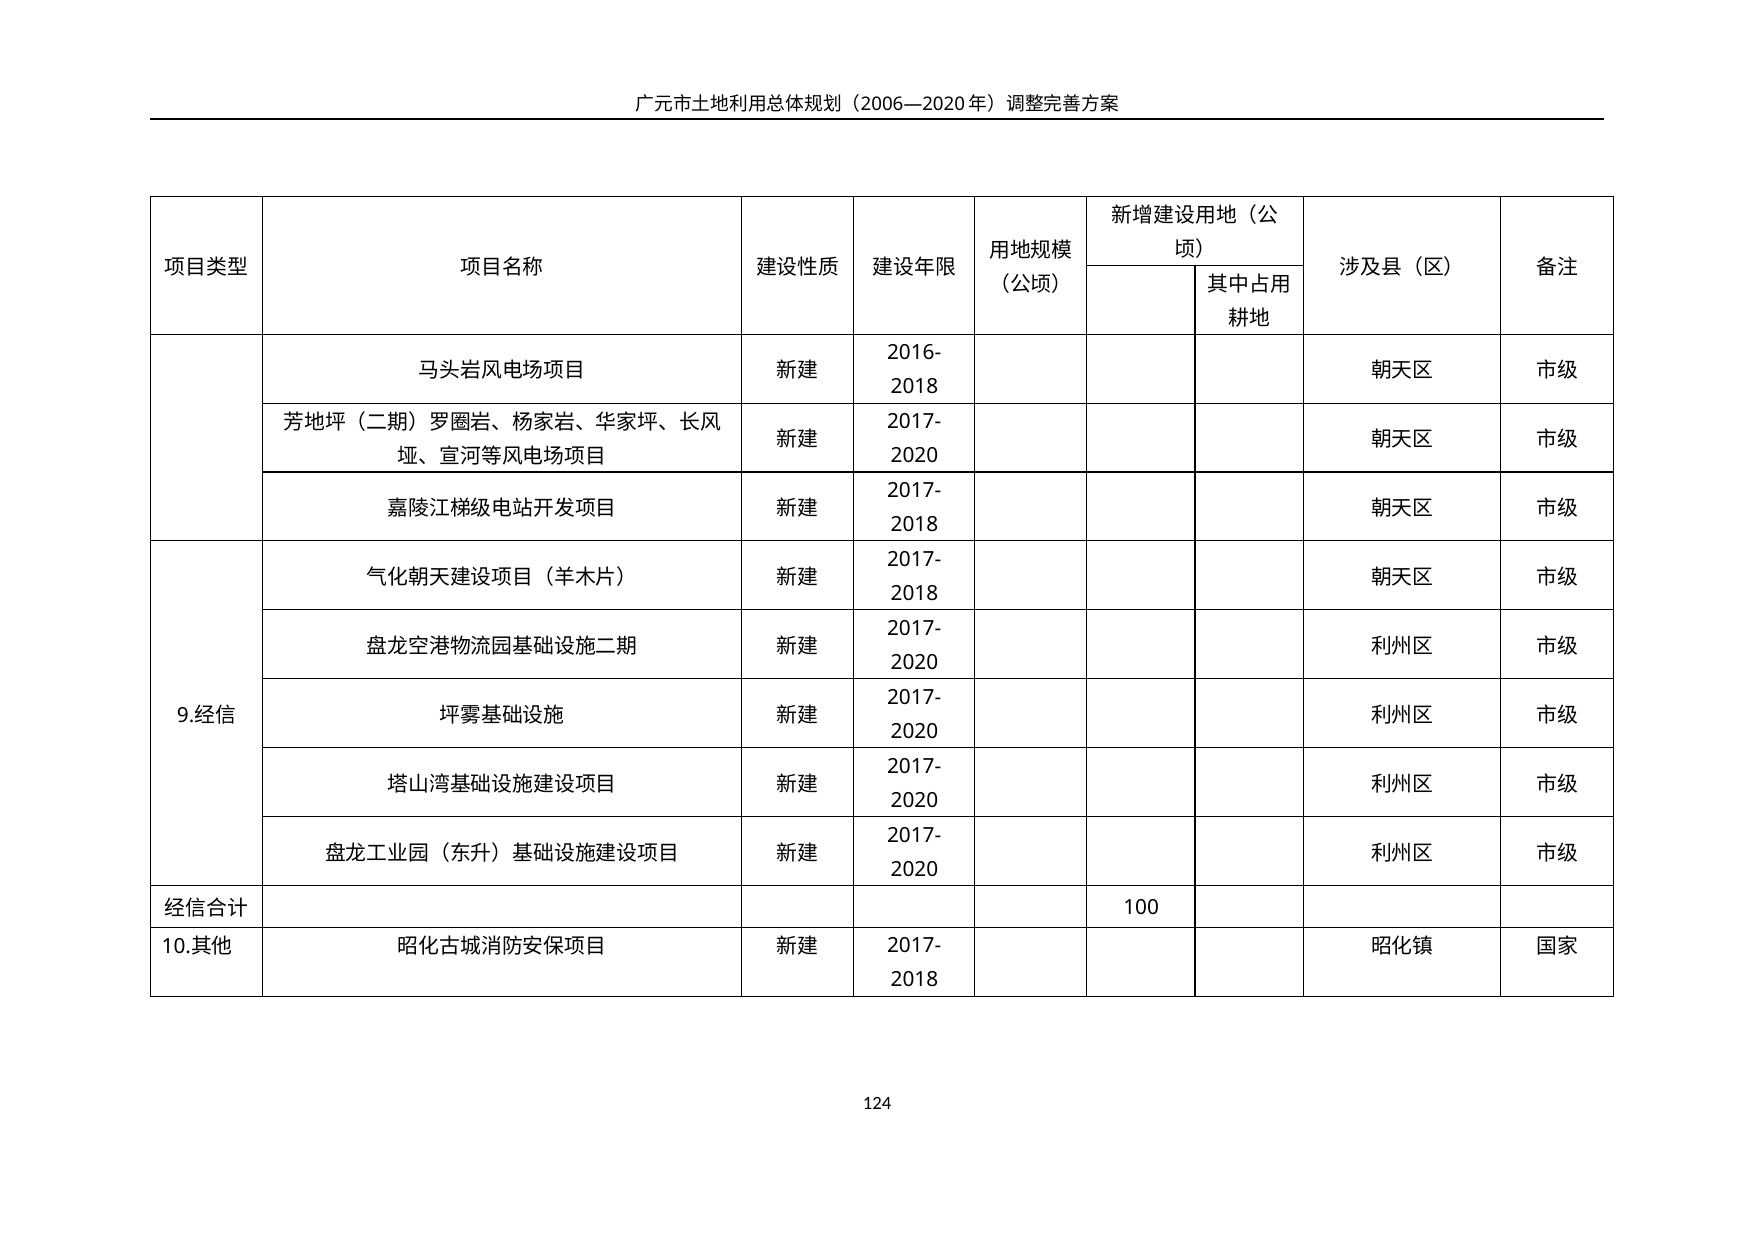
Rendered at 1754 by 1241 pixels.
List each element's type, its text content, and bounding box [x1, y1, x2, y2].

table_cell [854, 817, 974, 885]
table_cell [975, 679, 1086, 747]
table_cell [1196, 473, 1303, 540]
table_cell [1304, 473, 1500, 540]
table_header 备注 [1501, 197, 1613, 333]
table_header 涉及县（区） [1304, 197, 1500, 333]
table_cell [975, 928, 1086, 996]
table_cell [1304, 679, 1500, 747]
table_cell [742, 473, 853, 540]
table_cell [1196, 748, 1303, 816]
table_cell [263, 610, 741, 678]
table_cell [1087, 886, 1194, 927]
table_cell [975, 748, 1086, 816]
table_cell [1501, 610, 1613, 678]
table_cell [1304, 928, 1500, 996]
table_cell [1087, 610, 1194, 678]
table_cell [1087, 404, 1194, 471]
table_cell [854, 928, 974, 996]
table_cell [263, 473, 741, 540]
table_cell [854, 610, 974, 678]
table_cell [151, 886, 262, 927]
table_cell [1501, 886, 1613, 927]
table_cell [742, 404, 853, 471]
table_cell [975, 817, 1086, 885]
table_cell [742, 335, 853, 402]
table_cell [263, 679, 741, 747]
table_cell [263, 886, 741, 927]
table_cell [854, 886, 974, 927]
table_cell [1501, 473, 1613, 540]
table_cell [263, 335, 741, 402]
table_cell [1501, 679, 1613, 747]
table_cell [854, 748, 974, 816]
table_header 新增建设用地（公顷） [1087, 197, 1303, 264]
table_header 用地规模 （公顷） [975, 197, 1086, 333]
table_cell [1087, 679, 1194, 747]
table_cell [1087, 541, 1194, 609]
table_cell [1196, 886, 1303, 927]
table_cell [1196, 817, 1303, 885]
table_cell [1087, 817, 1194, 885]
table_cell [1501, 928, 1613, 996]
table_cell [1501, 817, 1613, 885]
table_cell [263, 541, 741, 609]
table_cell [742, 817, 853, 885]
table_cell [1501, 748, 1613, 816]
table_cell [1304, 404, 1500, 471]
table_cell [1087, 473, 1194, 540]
table_cell [1087, 266, 1194, 333]
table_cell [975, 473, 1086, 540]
table_header 建设年限 [854, 197, 974, 333]
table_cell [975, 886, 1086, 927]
table_header 项目名称 [263, 197, 741, 333]
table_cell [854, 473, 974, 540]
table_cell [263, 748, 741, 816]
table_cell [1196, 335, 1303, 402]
table_cell 其中占用耕地 [1196, 266, 1303, 333]
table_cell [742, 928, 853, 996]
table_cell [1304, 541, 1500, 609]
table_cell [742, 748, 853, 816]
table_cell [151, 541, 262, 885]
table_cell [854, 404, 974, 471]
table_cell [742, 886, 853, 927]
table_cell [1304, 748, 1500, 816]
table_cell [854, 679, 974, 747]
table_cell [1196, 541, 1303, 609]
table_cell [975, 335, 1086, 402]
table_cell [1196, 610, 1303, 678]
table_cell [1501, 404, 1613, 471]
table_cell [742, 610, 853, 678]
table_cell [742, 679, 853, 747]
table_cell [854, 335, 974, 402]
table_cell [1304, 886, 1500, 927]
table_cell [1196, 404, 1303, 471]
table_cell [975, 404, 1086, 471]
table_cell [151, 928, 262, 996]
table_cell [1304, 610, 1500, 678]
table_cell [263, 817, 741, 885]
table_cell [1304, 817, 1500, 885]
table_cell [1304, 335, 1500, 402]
table_header 建设性质 [742, 197, 853, 333]
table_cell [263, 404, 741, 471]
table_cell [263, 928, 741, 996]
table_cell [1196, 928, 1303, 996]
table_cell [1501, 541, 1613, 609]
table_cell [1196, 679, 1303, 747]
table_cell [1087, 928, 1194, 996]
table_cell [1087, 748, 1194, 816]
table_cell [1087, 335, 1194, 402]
table_header 项目类型 [151, 197, 262, 333]
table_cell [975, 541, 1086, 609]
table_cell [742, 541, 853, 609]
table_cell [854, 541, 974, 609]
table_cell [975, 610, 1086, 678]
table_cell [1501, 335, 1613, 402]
